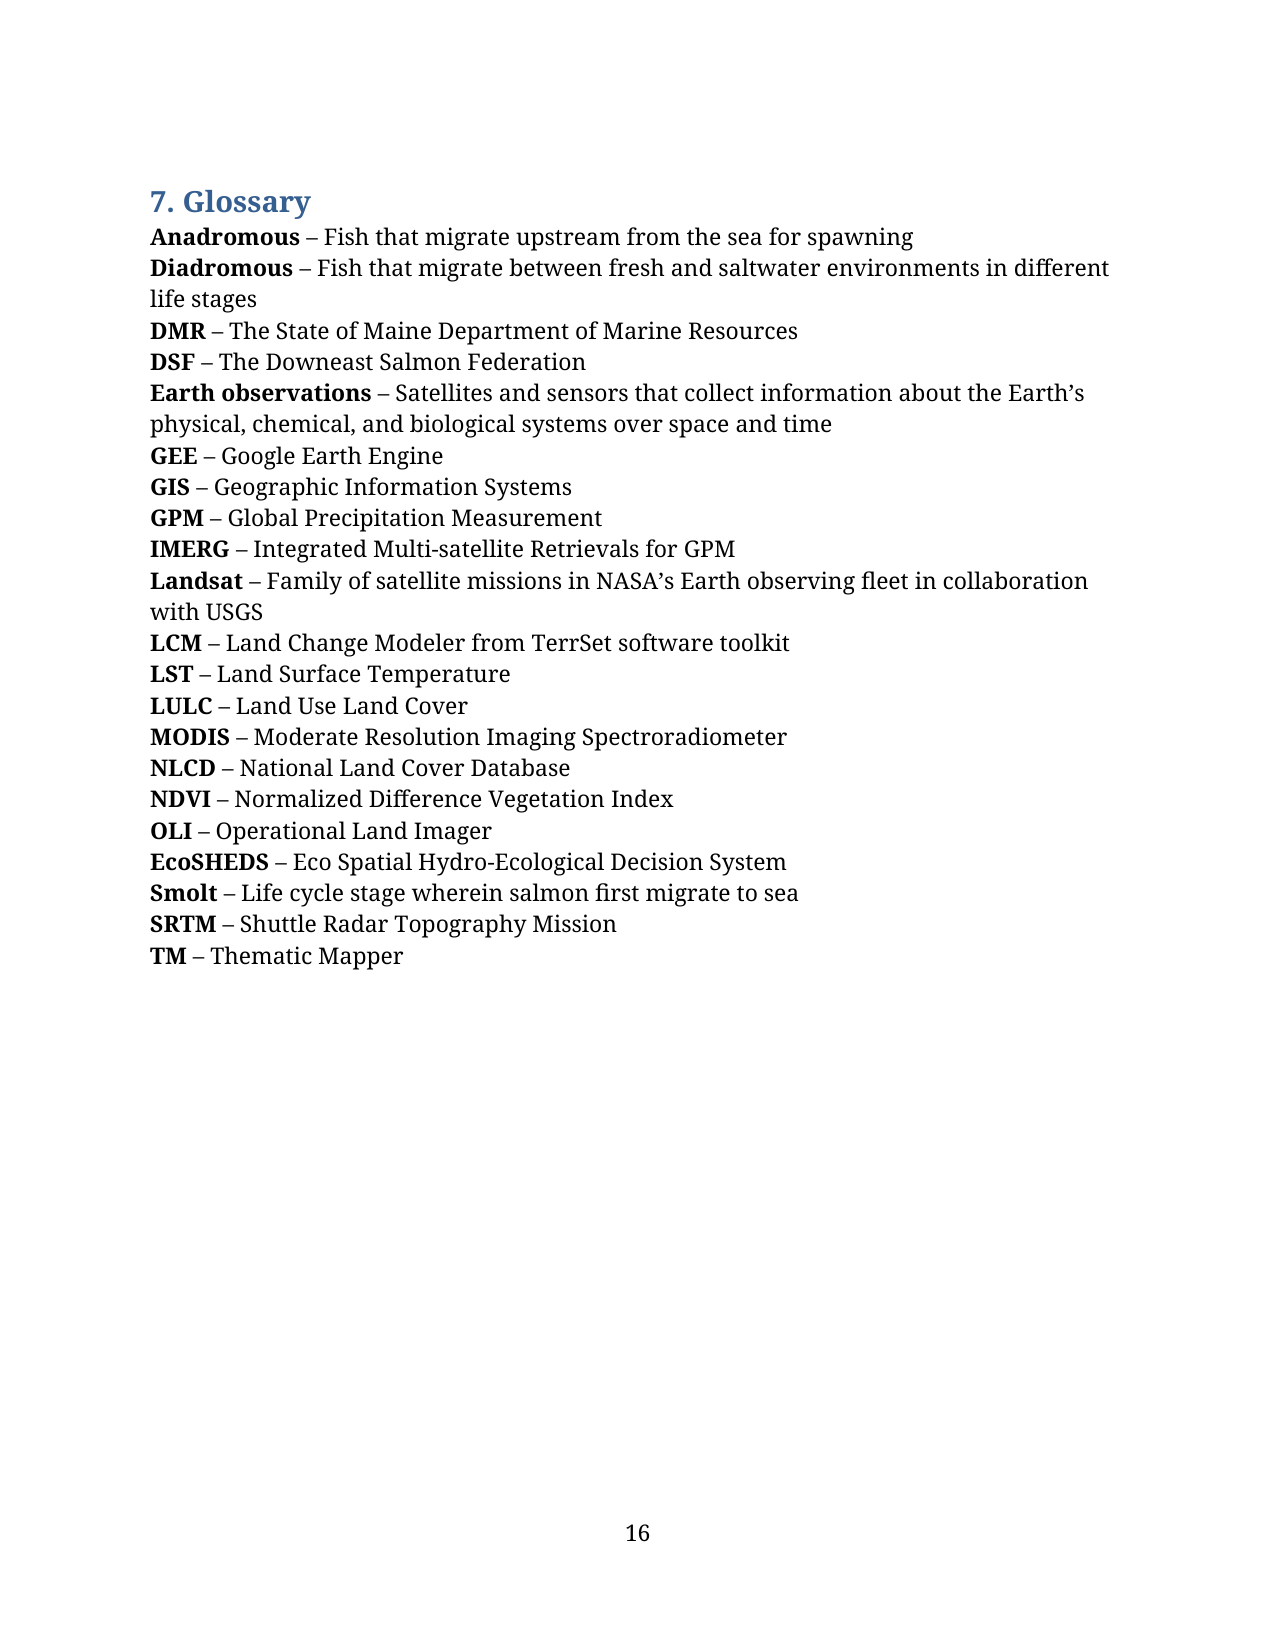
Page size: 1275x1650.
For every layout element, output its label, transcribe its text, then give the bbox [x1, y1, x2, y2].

text EcoSHEDS – Eco Spatial Hydro-Ecological Decision System [150, 846, 1125, 877]
text DMR – The State of Maine Department of Marine Resources [150, 315, 1125, 346]
text NLCD – National Land Cover Database [150, 752, 1125, 783]
text TM – Thematic Mapper [150, 940, 1125, 971]
text LULC – Land Use Land Cover [150, 690, 1125, 721]
text Anadromous – Fish that migrate upstream from the sea for spawning [150, 221, 1125, 252]
text IMERG – Integrated Multi-satellite Retrievals for GPM [150, 533, 1125, 565]
text Diadromous – Fish that migrate between fresh and saltwater environments in different life stages [150, 252, 1125, 315]
subtitle 7. Glossary [150, 181, 1125, 221]
text LCM – Land Change Modeler from TerrSet software toolkit [150, 627, 1125, 658]
text GPM – Global Precipitation Measurement [150, 502, 1125, 533]
text GEE – Google Earth Engine [150, 440, 1125, 471]
text MODIS – Moderate Resolution Imaging Spectroradiometer [150, 721, 1125, 752]
text Earth observations – Satellites and sensors that collect information about the Earth’s physical, chemical, and biological systems over space and time [150, 377, 1125, 440]
text SRTM – Shuttle Radar Topography Mission [150, 908, 1125, 940]
text NDVI – Normalized Difference Vegetation Index OLI – Operational Land Imager [150, 783, 1125, 846]
text DSF – The Downeast Salmon Federation [150, 346, 1125, 377]
text Landsat – Family of satellite missions in NASA’s Earth observing fleet in collaboration with USGS [150, 565, 1125, 627]
text GIS – Geographic Information Systems [150, 471, 1125, 502]
text LST – Land Surface Temperature [150, 658, 1125, 690]
text Smolt – Life cycle stage wherein salmon first migrate to sea [150, 877, 1125, 908]
